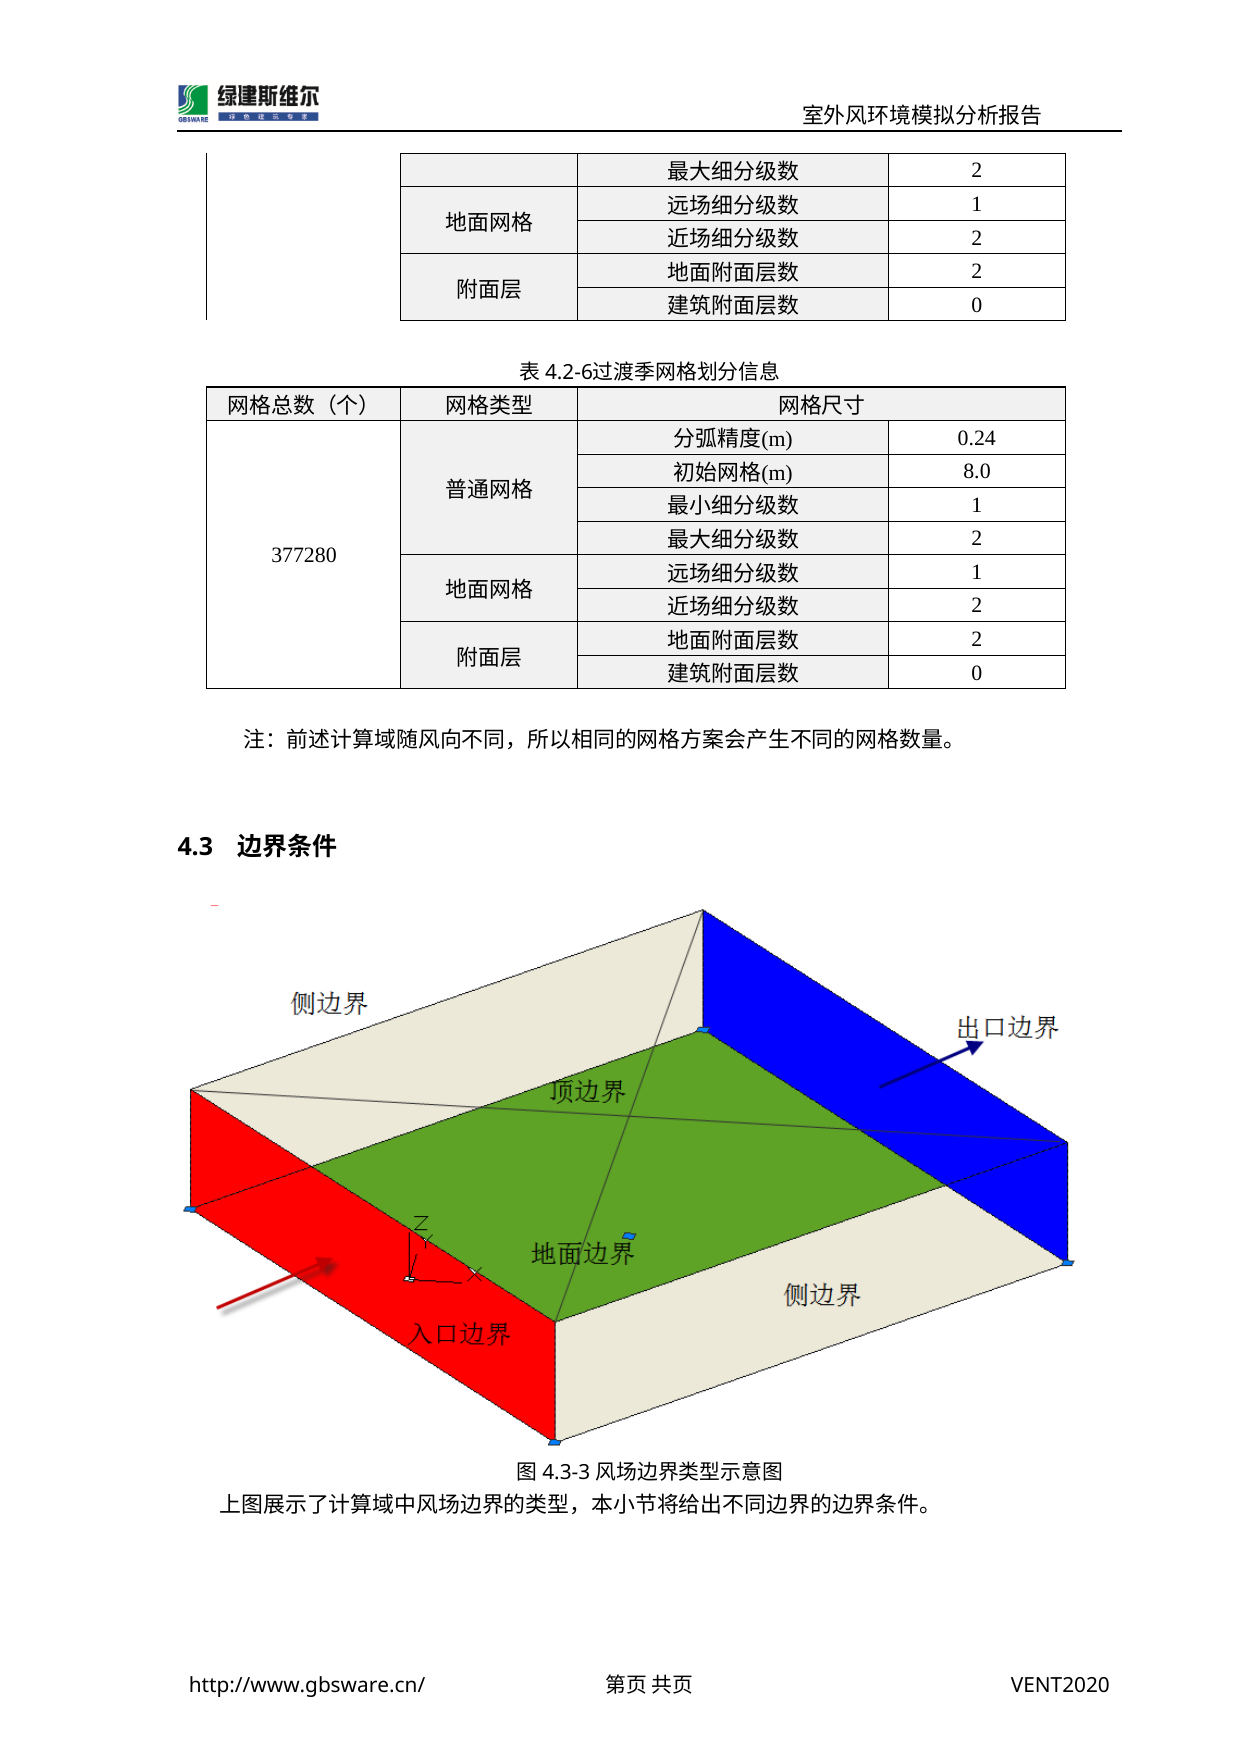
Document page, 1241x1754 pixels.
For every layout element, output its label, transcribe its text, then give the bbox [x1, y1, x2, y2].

table_cell 远场细分级数 [578, 555, 888, 588]
table_cell 近场细分级数 [578, 589, 888, 621]
table_cell 分弧精度(m) [578, 421, 888, 453]
table_cell 远场细分级数 [578, 187, 888, 220]
table_cell 377280 [207, 421, 400, 688]
table_cell 0.24 [889, 421, 1065, 453]
table_cell 地面网格 [401, 555, 577, 621]
table_cell 附面层 [401, 622, 577, 688]
text 注：前述计算域随风向不同，所以相同的网格方案会产生不同的网格数量。 [177, 722, 1122, 754]
table_cell 建筑附面层数 [578, 656, 888, 688]
subtitle 边界条件 [177, 812, 1122, 877]
table_cell 最大细分级数 [578, 154, 888, 186]
table_cell 初始网格(m) [578, 455, 888, 487]
table_cell 8.0 [889, 455, 1065, 487]
table_cell 2 [889, 522, 1065, 554]
table_header 网格尺寸 [578, 388, 1065, 420]
table_cell 0 [889, 288, 1065, 320]
picture [177, 82, 320, 124]
table_cell 最大细分级数 [578, 522, 888, 554]
table_cell 普通网格 [401, 421, 577, 554]
table_cell 地面网格 [401, 187, 577, 253]
table_cell 2 [889, 622, 1065, 655]
table_cell 1 [889, 187, 1065, 220]
table_cell 2 [889, 589, 1065, 621]
table_cell 0 [889, 656, 1065, 688]
picture [177, 905, 1078, 1451]
table_header 网格类型 [401, 388, 577, 420]
table_cell 地面附面层数 [578, 622, 888, 655]
table_cell 最小细分级数 [578, 488, 888, 521]
table_cell 近场细分级数 [578, 221, 888, 253]
table_header 网格总数（个） [207, 388, 400, 420]
table_cell 2 [889, 221, 1065, 253]
table_cell 2 [889, 154, 1065, 186]
table_cell 2 [889, 254, 1065, 287]
table_cell 附面层 [401, 254, 577, 320]
table_cell 建筑附面层数 [578, 288, 888, 320]
table_cell 1 [889, 488, 1065, 521]
table_cell 1 [889, 555, 1065, 588]
text 上图展示了计算域中风场边界的类型，本小节将给出不同边界的边界条件。 [177, 1487, 1122, 1519]
table_cell 地面附面层数 [578, 254, 888, 287]
